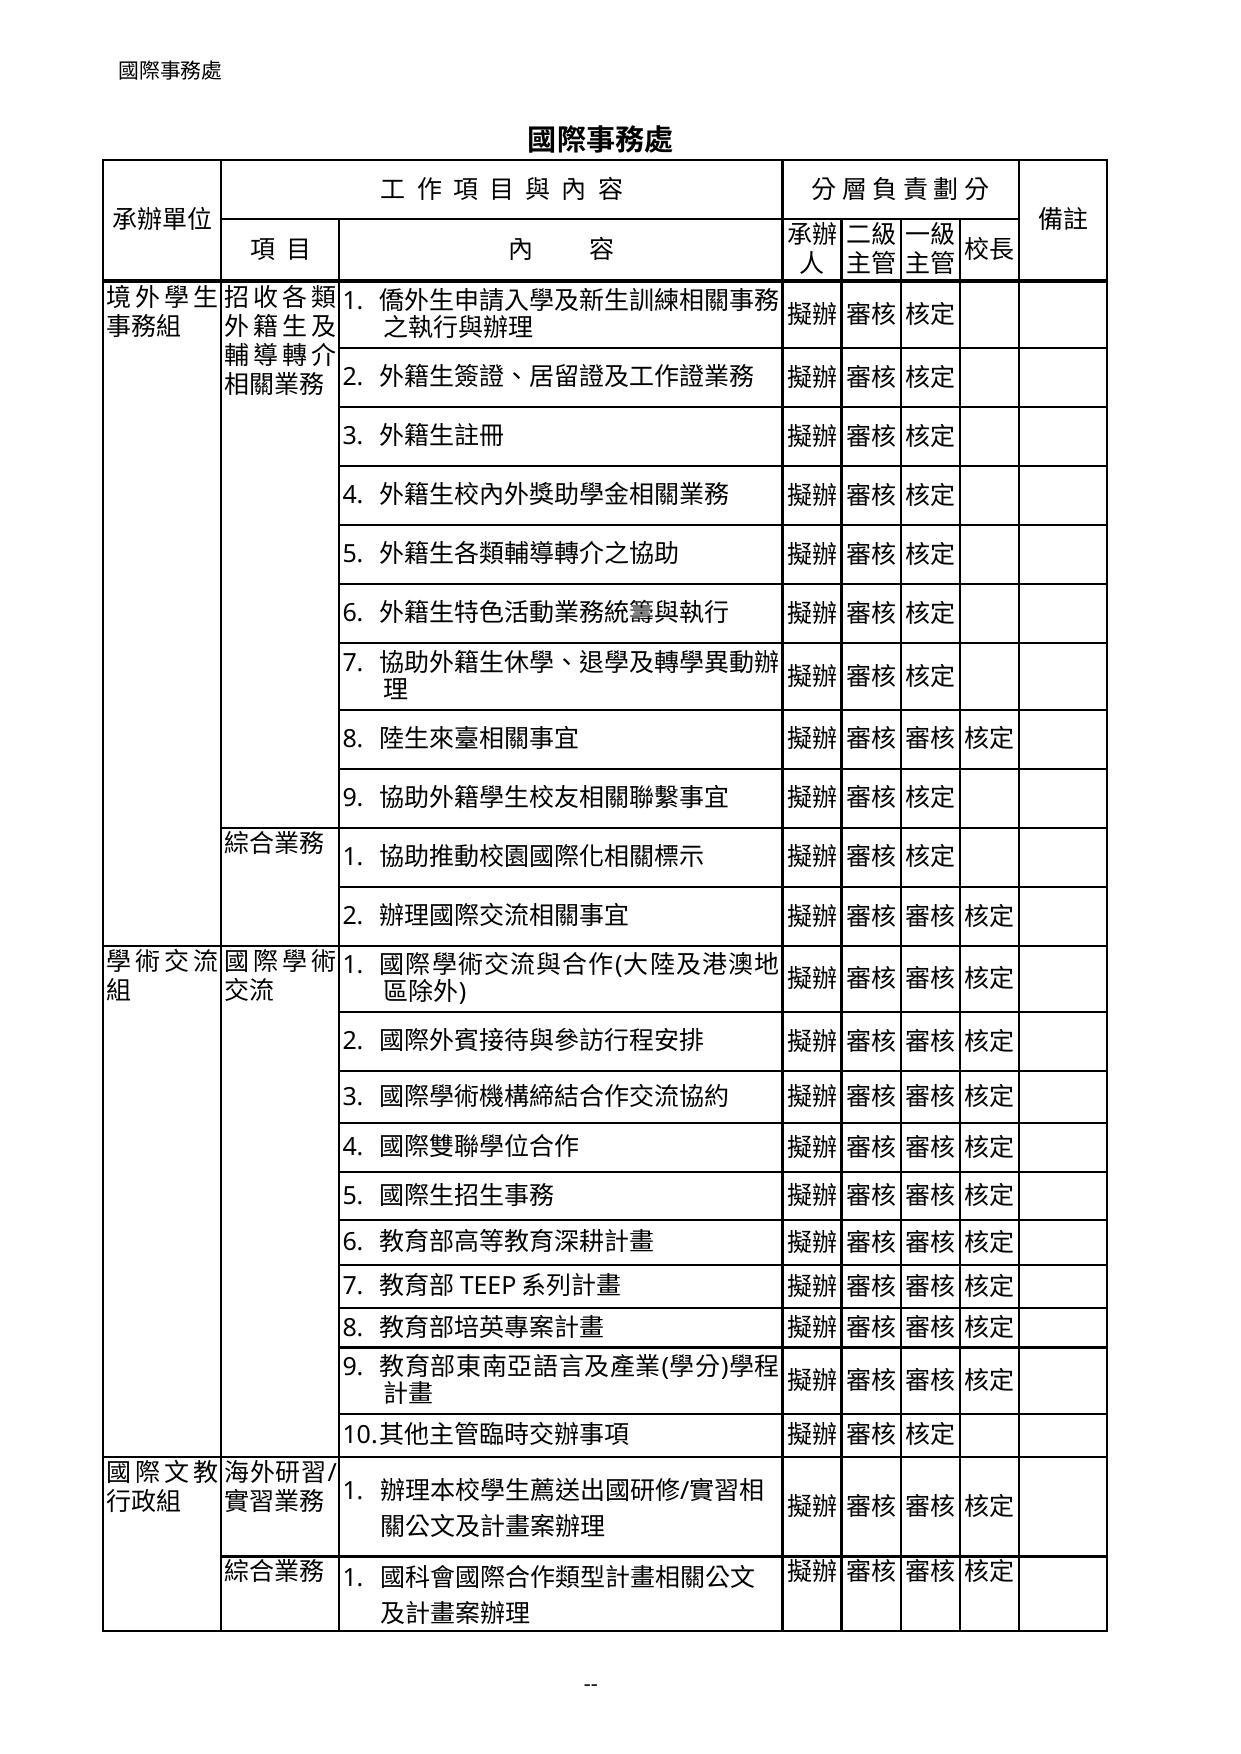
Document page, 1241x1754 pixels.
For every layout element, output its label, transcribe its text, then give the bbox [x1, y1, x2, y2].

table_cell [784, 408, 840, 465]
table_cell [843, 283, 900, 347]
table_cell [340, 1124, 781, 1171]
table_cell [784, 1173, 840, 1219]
subtitle 國際事務處 [482, 117, 718, 159]
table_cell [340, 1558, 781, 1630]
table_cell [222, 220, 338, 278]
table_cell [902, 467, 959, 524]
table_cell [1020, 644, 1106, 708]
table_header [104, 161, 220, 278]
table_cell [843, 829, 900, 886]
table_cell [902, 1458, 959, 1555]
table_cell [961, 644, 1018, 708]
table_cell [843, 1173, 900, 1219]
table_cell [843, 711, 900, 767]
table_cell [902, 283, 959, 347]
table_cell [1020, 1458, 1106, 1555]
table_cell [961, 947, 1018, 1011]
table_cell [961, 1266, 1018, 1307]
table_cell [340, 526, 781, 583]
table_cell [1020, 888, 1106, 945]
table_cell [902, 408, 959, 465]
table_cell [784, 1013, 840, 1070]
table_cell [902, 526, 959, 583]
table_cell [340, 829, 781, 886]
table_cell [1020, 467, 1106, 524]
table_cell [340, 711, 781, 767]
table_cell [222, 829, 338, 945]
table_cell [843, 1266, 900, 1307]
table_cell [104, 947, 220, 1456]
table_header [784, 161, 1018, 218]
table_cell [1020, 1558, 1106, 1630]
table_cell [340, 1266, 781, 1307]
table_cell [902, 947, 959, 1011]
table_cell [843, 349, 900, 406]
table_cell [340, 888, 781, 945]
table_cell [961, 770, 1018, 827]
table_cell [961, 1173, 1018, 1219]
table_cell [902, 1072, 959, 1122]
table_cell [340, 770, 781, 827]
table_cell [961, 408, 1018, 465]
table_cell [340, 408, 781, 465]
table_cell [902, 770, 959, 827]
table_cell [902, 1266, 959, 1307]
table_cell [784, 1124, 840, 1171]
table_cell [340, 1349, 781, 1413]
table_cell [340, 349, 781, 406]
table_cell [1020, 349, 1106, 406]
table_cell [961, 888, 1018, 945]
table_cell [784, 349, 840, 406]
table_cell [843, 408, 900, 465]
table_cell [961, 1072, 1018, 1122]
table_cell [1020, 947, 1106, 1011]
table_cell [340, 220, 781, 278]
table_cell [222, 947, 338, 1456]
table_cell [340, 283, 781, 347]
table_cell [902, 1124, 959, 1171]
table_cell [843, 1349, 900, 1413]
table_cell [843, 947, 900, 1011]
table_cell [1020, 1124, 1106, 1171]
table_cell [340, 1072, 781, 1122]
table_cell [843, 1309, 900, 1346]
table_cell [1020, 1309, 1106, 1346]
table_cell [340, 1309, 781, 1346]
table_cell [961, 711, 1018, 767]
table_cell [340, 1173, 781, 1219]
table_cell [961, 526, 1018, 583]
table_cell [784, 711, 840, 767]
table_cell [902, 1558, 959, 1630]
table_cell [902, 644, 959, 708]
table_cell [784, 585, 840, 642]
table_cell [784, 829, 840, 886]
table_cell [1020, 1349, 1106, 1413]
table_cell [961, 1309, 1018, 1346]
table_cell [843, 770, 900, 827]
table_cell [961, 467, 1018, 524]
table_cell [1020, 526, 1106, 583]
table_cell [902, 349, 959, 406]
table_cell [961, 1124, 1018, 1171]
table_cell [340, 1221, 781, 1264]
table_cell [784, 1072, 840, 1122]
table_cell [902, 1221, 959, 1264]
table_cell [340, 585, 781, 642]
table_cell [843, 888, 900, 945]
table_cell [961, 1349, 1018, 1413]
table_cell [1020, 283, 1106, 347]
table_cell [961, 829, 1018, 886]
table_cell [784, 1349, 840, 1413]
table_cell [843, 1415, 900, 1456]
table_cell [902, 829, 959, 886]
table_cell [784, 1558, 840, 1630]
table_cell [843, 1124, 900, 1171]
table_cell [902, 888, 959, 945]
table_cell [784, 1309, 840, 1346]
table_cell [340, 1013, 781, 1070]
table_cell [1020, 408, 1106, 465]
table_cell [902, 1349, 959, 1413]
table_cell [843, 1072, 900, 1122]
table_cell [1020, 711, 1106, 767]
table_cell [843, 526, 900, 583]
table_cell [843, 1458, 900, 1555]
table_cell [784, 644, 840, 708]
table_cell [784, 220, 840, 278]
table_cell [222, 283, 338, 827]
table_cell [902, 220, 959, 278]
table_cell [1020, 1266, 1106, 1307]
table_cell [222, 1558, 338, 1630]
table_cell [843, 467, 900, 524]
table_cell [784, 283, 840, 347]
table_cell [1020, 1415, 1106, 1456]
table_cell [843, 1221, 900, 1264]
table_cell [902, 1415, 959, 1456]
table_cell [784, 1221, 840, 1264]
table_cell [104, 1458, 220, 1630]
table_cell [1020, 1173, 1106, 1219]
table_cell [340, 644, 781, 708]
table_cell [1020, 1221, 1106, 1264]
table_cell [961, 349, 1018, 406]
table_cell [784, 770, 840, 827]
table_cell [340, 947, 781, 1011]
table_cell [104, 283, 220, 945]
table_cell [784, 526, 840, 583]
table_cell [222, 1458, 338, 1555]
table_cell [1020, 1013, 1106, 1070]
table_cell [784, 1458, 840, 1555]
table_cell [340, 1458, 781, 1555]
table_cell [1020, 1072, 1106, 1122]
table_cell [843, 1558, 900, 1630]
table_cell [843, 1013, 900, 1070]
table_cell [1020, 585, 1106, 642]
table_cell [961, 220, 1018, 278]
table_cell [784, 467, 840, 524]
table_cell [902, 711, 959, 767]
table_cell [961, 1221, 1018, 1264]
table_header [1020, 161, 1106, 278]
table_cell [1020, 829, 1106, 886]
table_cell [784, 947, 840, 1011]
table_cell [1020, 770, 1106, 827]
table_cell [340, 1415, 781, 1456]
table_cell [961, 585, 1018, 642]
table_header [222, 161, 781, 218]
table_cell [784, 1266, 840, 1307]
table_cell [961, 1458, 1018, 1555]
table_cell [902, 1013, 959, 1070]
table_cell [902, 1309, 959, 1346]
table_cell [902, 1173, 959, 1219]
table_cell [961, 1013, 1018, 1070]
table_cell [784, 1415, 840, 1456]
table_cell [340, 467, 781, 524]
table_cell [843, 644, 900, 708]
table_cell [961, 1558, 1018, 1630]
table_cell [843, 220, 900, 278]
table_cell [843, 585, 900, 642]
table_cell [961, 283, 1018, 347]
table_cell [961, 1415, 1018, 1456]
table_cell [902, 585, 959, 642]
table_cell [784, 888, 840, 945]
